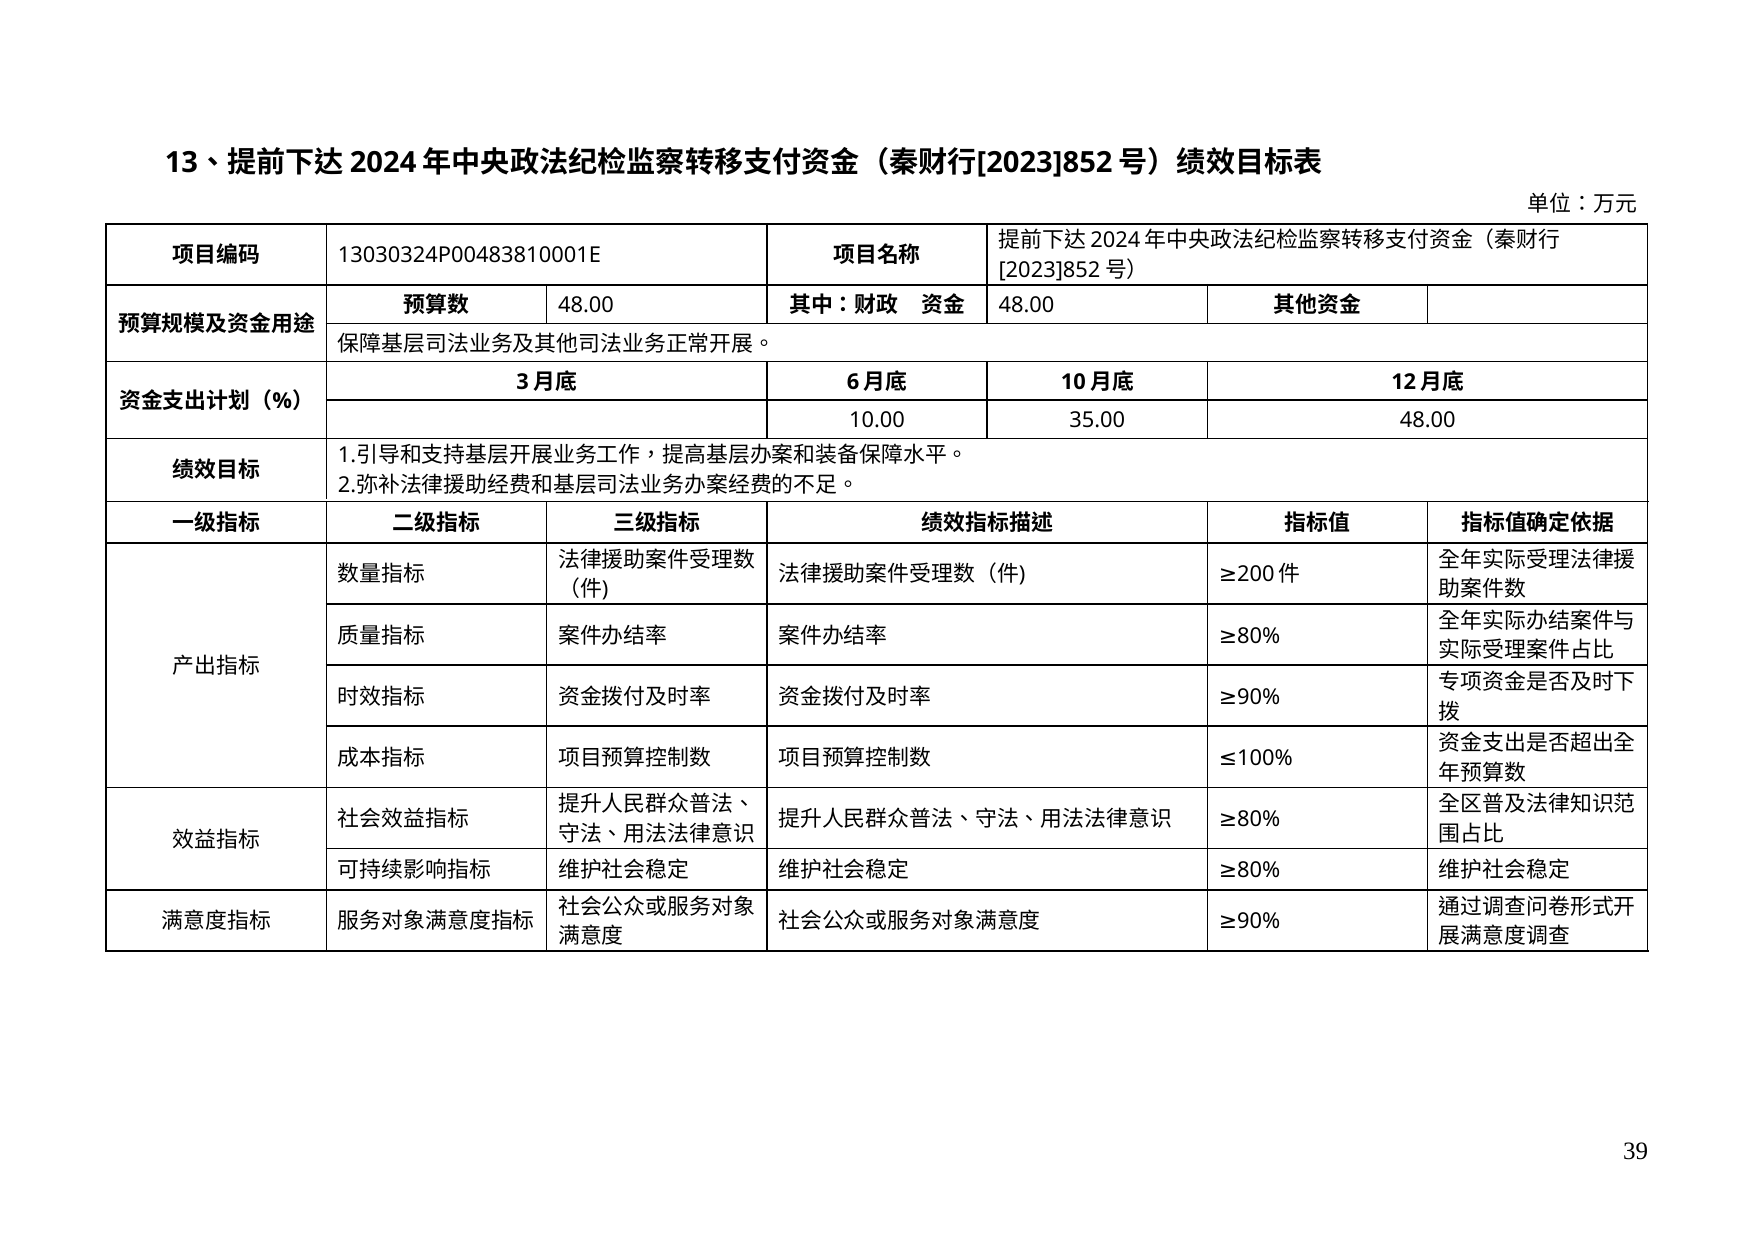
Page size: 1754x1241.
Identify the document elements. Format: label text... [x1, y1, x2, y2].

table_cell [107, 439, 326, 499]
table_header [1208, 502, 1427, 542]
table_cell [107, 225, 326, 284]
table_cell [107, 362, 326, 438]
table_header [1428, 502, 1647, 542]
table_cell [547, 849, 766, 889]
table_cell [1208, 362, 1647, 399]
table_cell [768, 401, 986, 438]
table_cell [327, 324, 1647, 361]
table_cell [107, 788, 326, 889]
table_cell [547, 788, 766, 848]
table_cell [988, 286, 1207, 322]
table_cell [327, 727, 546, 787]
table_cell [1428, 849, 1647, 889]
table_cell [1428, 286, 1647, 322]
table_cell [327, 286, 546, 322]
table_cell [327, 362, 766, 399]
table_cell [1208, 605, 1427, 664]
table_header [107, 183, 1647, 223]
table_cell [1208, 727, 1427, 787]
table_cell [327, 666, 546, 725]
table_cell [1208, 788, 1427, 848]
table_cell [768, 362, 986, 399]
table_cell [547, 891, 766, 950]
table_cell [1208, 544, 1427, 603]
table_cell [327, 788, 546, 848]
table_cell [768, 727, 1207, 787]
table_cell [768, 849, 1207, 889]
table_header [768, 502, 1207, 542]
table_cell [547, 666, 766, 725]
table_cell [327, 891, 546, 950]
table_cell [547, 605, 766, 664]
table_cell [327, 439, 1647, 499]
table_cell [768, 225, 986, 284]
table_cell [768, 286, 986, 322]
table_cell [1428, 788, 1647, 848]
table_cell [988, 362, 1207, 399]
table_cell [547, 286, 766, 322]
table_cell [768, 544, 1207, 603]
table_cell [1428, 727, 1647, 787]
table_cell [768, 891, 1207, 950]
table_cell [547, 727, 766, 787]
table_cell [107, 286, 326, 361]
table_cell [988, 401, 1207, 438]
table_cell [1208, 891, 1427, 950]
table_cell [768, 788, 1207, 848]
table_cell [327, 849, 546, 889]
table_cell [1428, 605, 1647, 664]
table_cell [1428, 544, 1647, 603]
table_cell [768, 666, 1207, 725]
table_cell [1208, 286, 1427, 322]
text 13、提前下达2024年中央政法纪检监察转移支付资金（秦财行[2023]852号）绩效目标表 [106, 142, 1648, 181]
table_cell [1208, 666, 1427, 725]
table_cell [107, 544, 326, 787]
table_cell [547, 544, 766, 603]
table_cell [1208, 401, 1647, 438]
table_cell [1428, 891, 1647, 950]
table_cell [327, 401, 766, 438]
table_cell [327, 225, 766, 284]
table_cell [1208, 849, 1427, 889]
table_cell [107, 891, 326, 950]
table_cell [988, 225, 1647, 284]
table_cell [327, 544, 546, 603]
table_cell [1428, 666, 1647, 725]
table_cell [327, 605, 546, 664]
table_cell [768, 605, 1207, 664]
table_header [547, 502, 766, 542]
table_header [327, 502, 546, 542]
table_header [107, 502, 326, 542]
